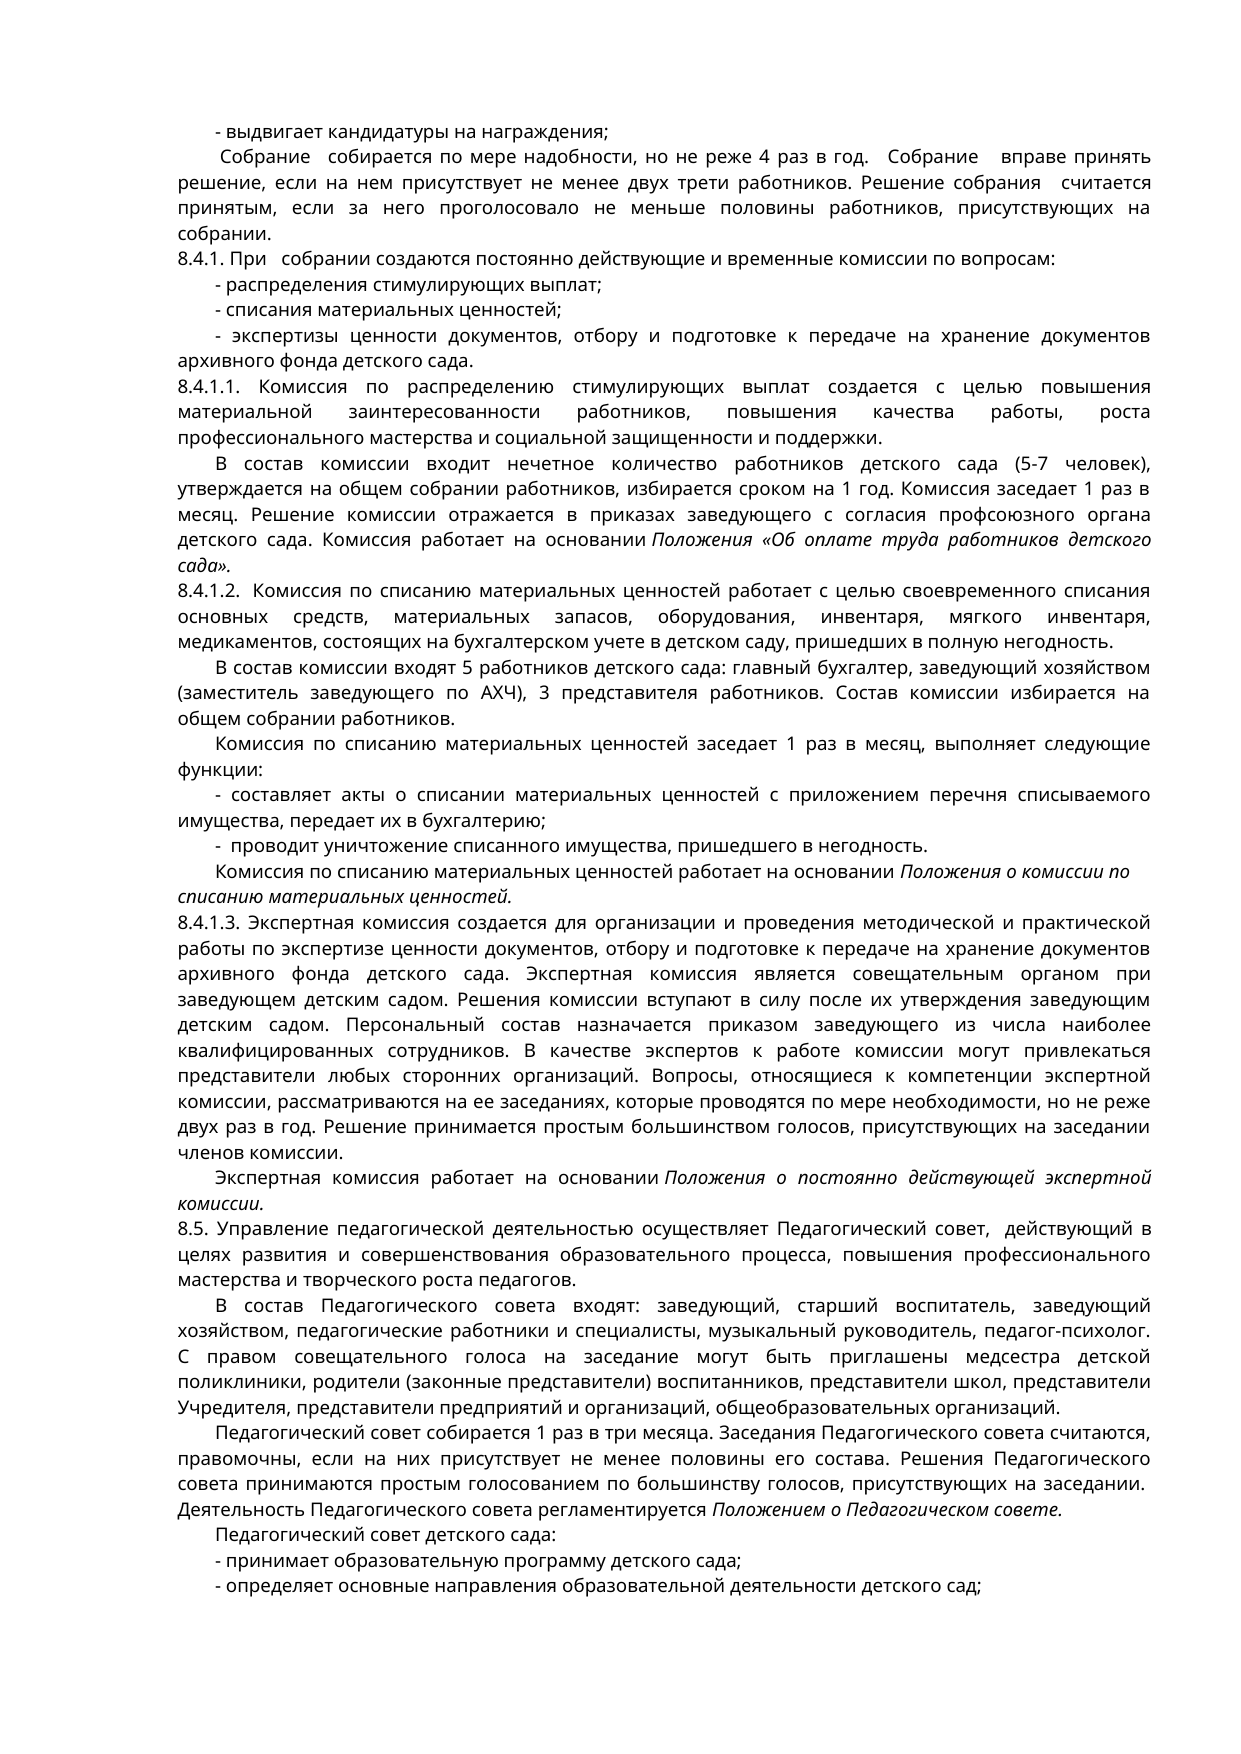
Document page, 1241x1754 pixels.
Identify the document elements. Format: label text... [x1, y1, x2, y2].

text Педагогический совет собирается 1 раз в три месяца. Заседания Педагогического совета считаются, правомочны, если на них присутствует не менее половины его состава. Решения Педагогического совета принимаются простым голосованием по большинству голосов, присутствующих на заседании. Деятельность Педагогического совета регламентируется Положением о Педагогическом совете. [177, 1420, 1152, 1522]
text В состав комиссии входит нечетное количество работников детского сада (5-7 человек), утверждается на общем собрании работников, избирается сроком на 1 год. Комиссия заседает 1 раз в месяц. Решение комиссии отражается в приказах заведующего с согласия профсоюзного органа детского сада. Комиссия работает на основании Положения «Об оплате труда работников детского сада». [177, 450, 1152, 577]
text 8.4.1.2. Комиссия по списанию материальных ценностей работает с целью своевременного списания основных средств, материальных запасов, оборудования, инвентаря, мягкого инвентаря, медикаментов, состоящих на бухгалтерском учете в детском саду, пришедших в полную негодность. [177, 577, 1152, 654]
text - выдвигает кандидатуры на награждения; [177, 118, 1152, 144]
text В состав комиссии входят 5 работников детского сада: главный бухгалтер, заведующий хозяйством (заместитель заведующего по АХЧ), 3 представителя работников. Состав комиссии избирается на общем собрании работников. [177, 654, 1152, 731]
text - распределения стимулирующих выплат; [177, 271, 1169, 297]
text Комиссия по списанию материальных ценностей работает на основании Положения о комиссии по списанию материальных ценностей. [177, 858, 1152, 909]
text - определяет основные направления образовательной деятельности детского сад; [177, 1573, 1152, 1598]
text 8.4.1.3. Экспертная комиссия создается для организации и проведения методической и практической работы по экспертизе ценности документов, отбору и подготовке к передаче на хранение документов архивного фонда детского сада. Экспертная комиссия является совещательным органом при заведующем детским садом. Решения комиссии вступают в силу после их утверждения заведующим детским садом. Персональный состав назначается приказом заведующего из числа наиболее квалифицированных сотрудников. В качестве экспертов к работе комиссии могут привлекаться представители любых сторонних организаций. Вопросы, относящиеся к компетенции экспертной комиссии, рассматриваются на ее заседаниях, которые проводятся по мере необходимости, но не реже двух раз в год. Решение принимается простым большинством голосов, присутствующих на заседании членов комиссии. [177, 909, 1152, 1164]
text В состав Педагогического совета входят: заведующий, старший воспитатель, заведующий хозяйством, педагогические работники и специалисты, музыкальный руководитель, педагог-психолог. С правом совещательного голоса на заседание могут быть приглашены медсестра детской поликлиники, родители (законные представители) воспитанников, представители школ, представители Учредителя, представители предприятий и организаций, общеобразовательных организаций. [177, 1292, 1152, 1420]
text 8.4.1.1. Комиссия по распределению стимулирующих выплат создается с целью повышения материальной заинтересованности работников, повышения качества работы, роста профессионального мастерства и социальной защищенности и поддержки. [177, 373, 1152, 450]
text - списания материальных ценностей; [177, 297, 1169, 322]
text - принимает образовательную программу детского сада; [177, 1547, 1152, 1573]
text - составляет акты о списании материальных ценностей с приложением перечня списываемого имущества, передает их в бухгалтерию; [177, 782, 1152, 833]
text Экспертная комиссия работает на основании Положения о постоянно действующей экспертной комиссии. [177, 1164, 1152, 1216]
text 8.5. Управление педагогической деятельностью осуществляет Педагогический совет, действующий в целях развития и совершенствования образовательного процесса, повышения профессионального мастерства и творческого роста педагогов. [177, 1216, 1152, 1292]
text - экспертизы ценности документов, отбору и подготовке к передаче на хранение документов архивного фонда детского сада. [177, 322, 1152, 373]
text Педагогический совет детского сада: [177, 1522, 1152, 1547]
text Комиссия по списанию материальных ценностей заседает 1 раз в месяц, выполняет следующие функции: [177, 731, 1152, 782]
text 8.4.1. При собрании создаются постоянно действующие и временные комиссии по вопросам: [177, 246, 1152, 271]
text Собрание собирается по мере надобности, но не реже 4 раз в год. Собрание вправе принять решение, если на нем присутствует не менее двух трети работников. Решение собрания считается принятым, если за него проголосовало не меньше половины работников, присутствующих на собрании. [177, 144, 1152, 246]
text - проводит уничтожение списанного имущества, пришедшего в негодность. [177, 833, 1152, 858]
